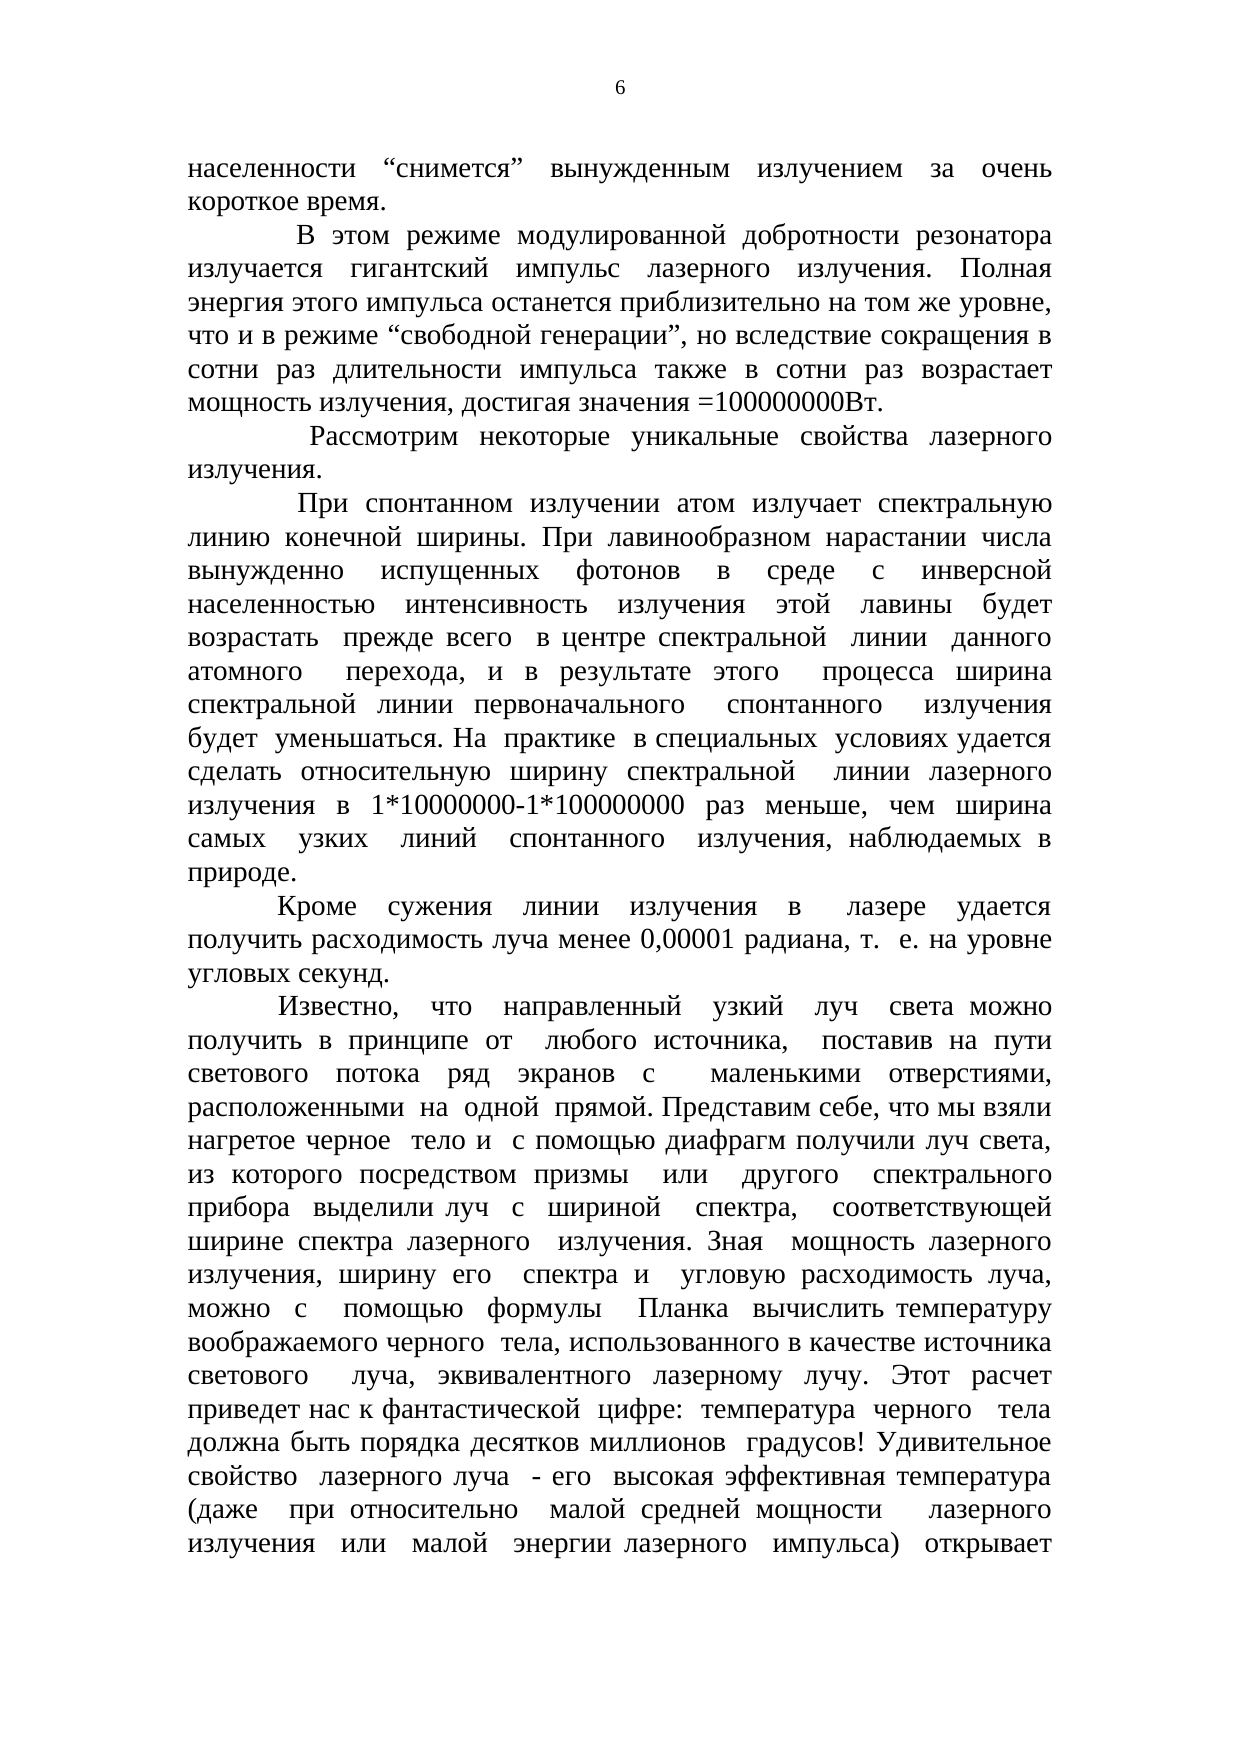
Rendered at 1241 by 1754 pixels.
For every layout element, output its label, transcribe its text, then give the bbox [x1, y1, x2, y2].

text В этом режиме модулированной добротности резонатора излучается гигантский импульс лазерного излучения. Полная энергия этого импульса останется приблизительно на том же уровне, что и в режиме “свободной генерации”, но вследствие сокращения в сотни раз длительности импульса также в сотни раз возрастает мощность излучения, достигая значения =100000000Вт. [187, 217, 1053, 418]
text Рассмотрим некоторые уникальные свойства лазерного излучения. [187, 418, 1053, 485]
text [187, 988, 1053, 1559]
text При спонтанном излучении атом излучает спектральную линию конечной ширины. При лавинообразном нарастании числа вынужденно испущенных фотонов в среде с инверсной населенностью интенсивность излучения этой лавины будет возрастать прежде всего в центре спектральной линии данного атомного перехода, и в результате этого процесса ширина спектральной линии первоначального спонтанного излучения будет уменьшаться. На практике в специальных условиях удается сделать относительную ширину спектральной линии лазерного излучения в 1*10000000-1*100000000 раз меньше, чем ширина самых узких линий спонтанного излучения, наблюдаемых в природе. [187, 485, 1053, 888]
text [187, 150, 1053, 217]
text Кроме сужения линии излучения в лазере удается получить расходимость луча менее 0,00001 радиана, т. е. на уровне угловых секунд. [187, 888, 1053, 988]
